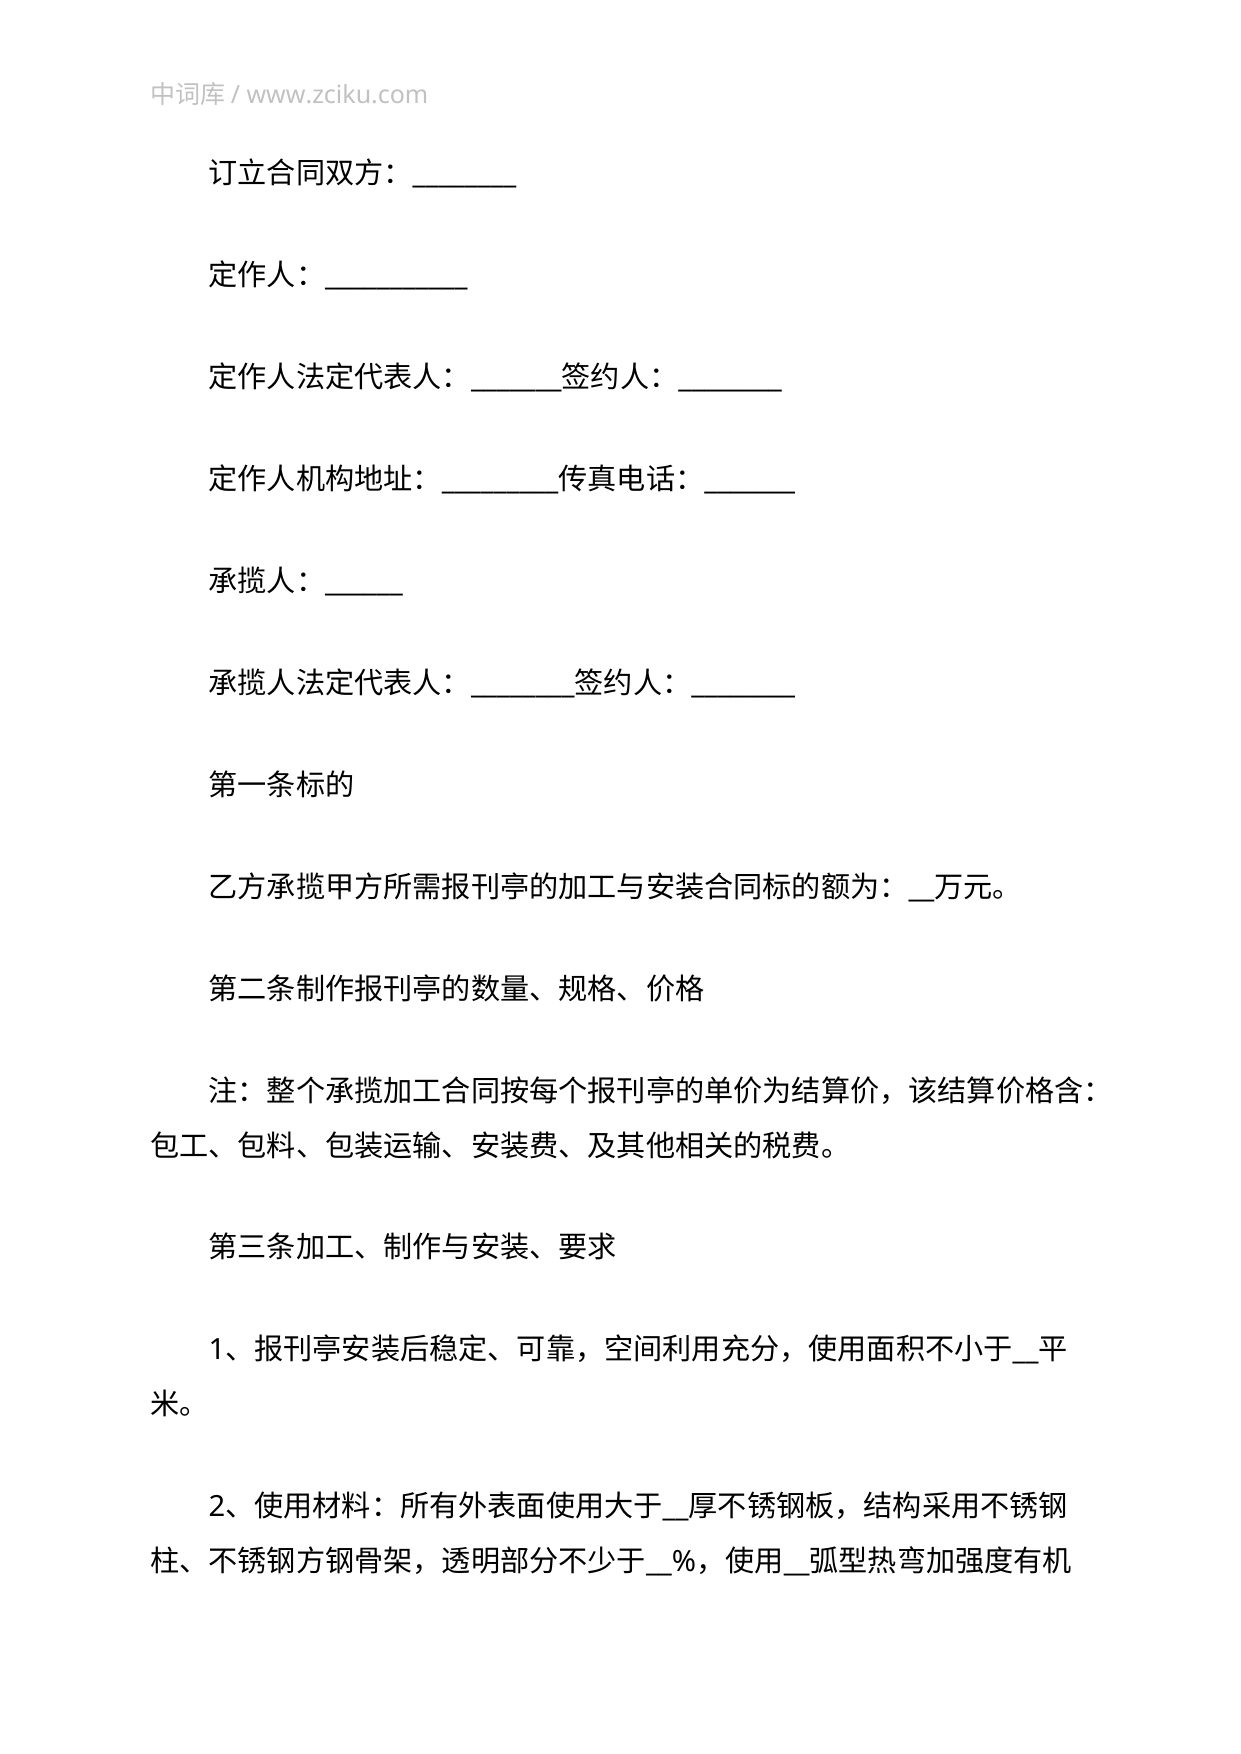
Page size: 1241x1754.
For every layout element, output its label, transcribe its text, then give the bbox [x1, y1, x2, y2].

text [150, 1483, 1090, 1580]
text 1、报刊亭安装后稳定、可靠，空间利用充分，使用面积不小于__平米。 [150, 1326, 1090, 1423]
text 承揽人：______ [150, 558, 1090, 600]
text 第三条加工、制作与安装、要求 [150, 1224, 1090, 1266]
text 定作人：___________ [150, 252, 1090, 294]
text 定作人法定代表人：_______签约人：________ [150, 354, 1090, 396]
text 定作人机构地址：_________传真电话：_______ [150, 456, 1090, 498]
text 承揽人法定代表人：________签约人：________ [150, 660, 1090, 702]
text 第二条制作报刊亭的数量、规格、价格 [150, 966, 1090, 1008]
text 订立合同双方：________ [150, 150, 1090, 192]
text 第一条标的 [150, 762, 1090, 804]
text 注：整个承揽加工合同按每个报刊亭的单价为结算价，该结算价格含：包工、包料、包装运输、安装费、及其他相关的税费。 [150, 1067, 1090, 1164]
text 乙方承揽甲方所需报刊亭的加工与安装合同标的额为：__万元。 [150, 864, 1090, 906]
